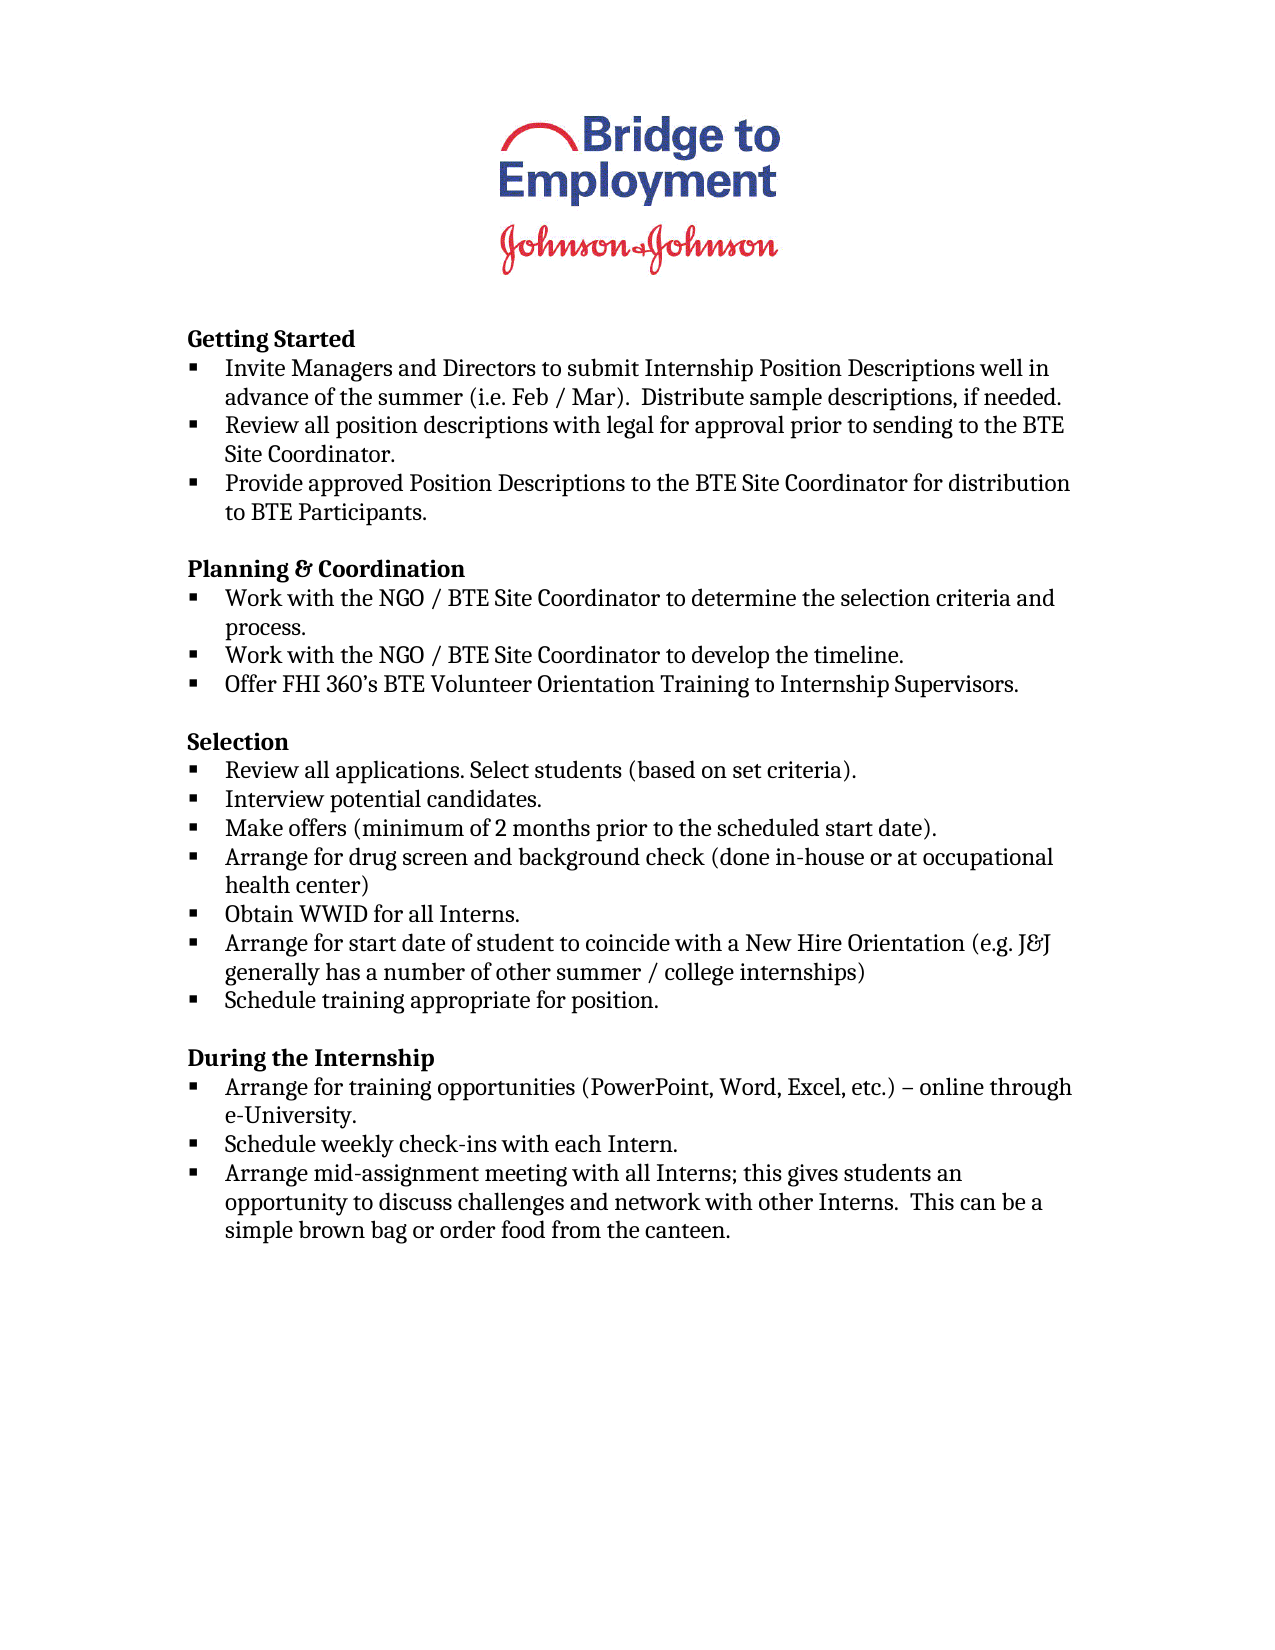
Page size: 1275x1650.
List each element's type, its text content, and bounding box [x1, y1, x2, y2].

list Invite Managers and Directors to submit Internship Position Descriptions well in advance of the summer (i.e. Feb / Mar). Distribute sample descriptions, if needed. [187, 354, 1087, 411]
list Make offers (minimum of 2 months prior to the scheduled start date). [187, 814, 1087, 843]
text Getting Started [187, 325, 1087, 354]
list Work with the NGO / BTE Site Coordinator to develop the timeline. [187, 641, 1087, 670]
list Arrange for training opportunities (PowerPoint, Word, Excel, etc.) – online through e-University. [187, 1073, 1087, 1130]
list Obtain WWID for all Interns. [187, 900, 1087, 929]
list Review all applications. Select students (based on set criteria). [187, 756, 1087, 785]
list Provide approved Position Descriptions to the BTE Site Coordinator for distribution to BTE Participants. [187, 469, 1087, 526]
text Planning & Coordination [187, 555, 1087, 584]
list Schedule weekly check-ins with each Intern. [187, 1130, 1087, 1159]
list Schedule training appropriate for position. [187, 986, 1087, 1015]
text During the Internship [187, 1044, 1087, 1073]
list Interview potential candidates. [187, 785, 1087, 814]
list Offer FHI 360’s BTE Volunteer Orientation Training to Internship Supervisors. [187, 670, 1087, 699]
picture [464, 75, 811, 297]
list Arrange for drug screen and background check (done in-house or at occupational health center) [187, 843, 1087, 900]
list Work with the NGO / BTE Site Coordinator to determine the selection criteria and process. [187, 584, 1087, 641]
list Arrange mid-assignment meeting with all Interns; this gives students an opportunity to discuss challenges and network with other Interns. This can be a simple brown bag or order food from the canteen. [187, 1159, 1087, 1245]
list Review all position descriptions with legal for approval prior to sending to the BTE Site Coordinator. [187, 411, 1087, 469]
list Arrange for start date of student to coincide with a New Hire Orientation (e.g. J&J generally has a number of other summer / college internships) [187, 929, 1087, 986]
text Selection [187, 728, 1087, 756]
